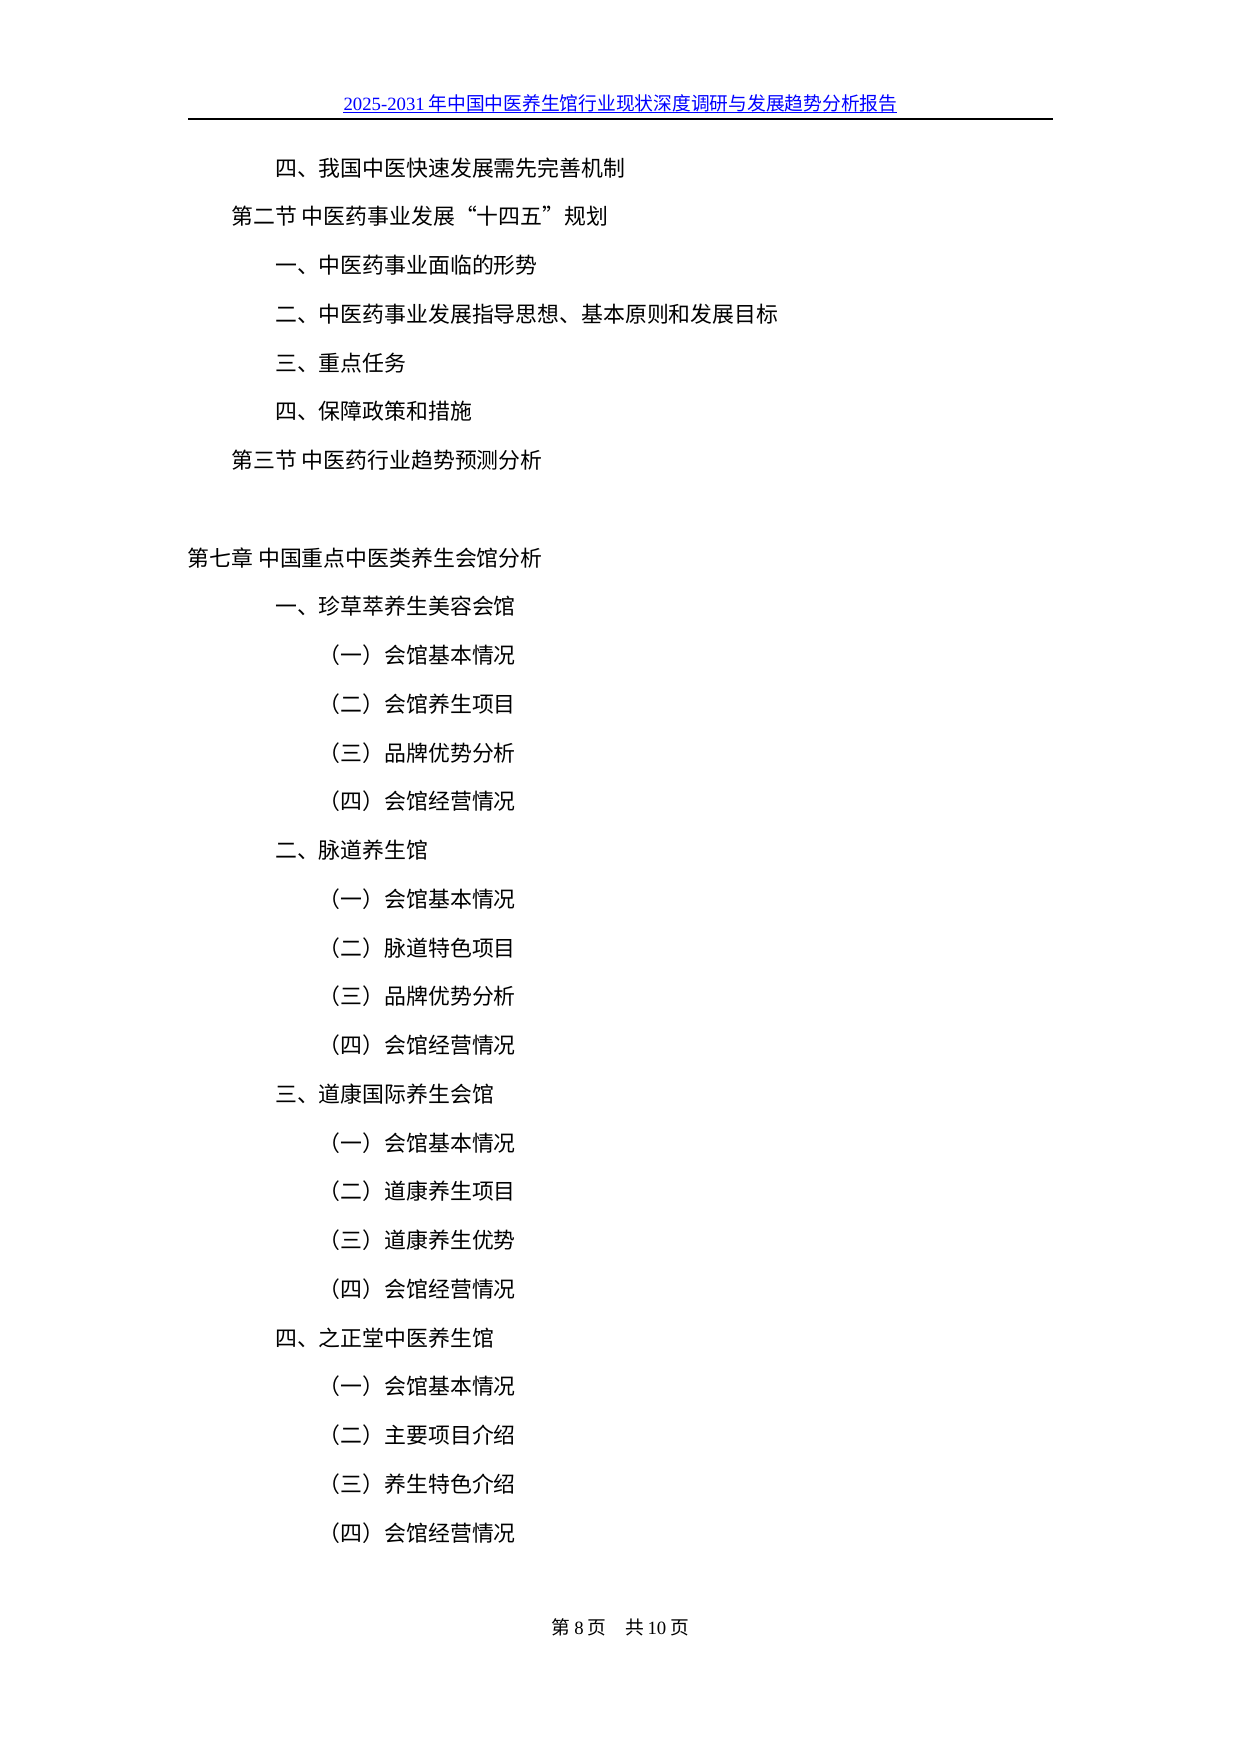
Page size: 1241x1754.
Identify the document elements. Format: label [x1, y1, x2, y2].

text [187, 150, 1053, 1548]
